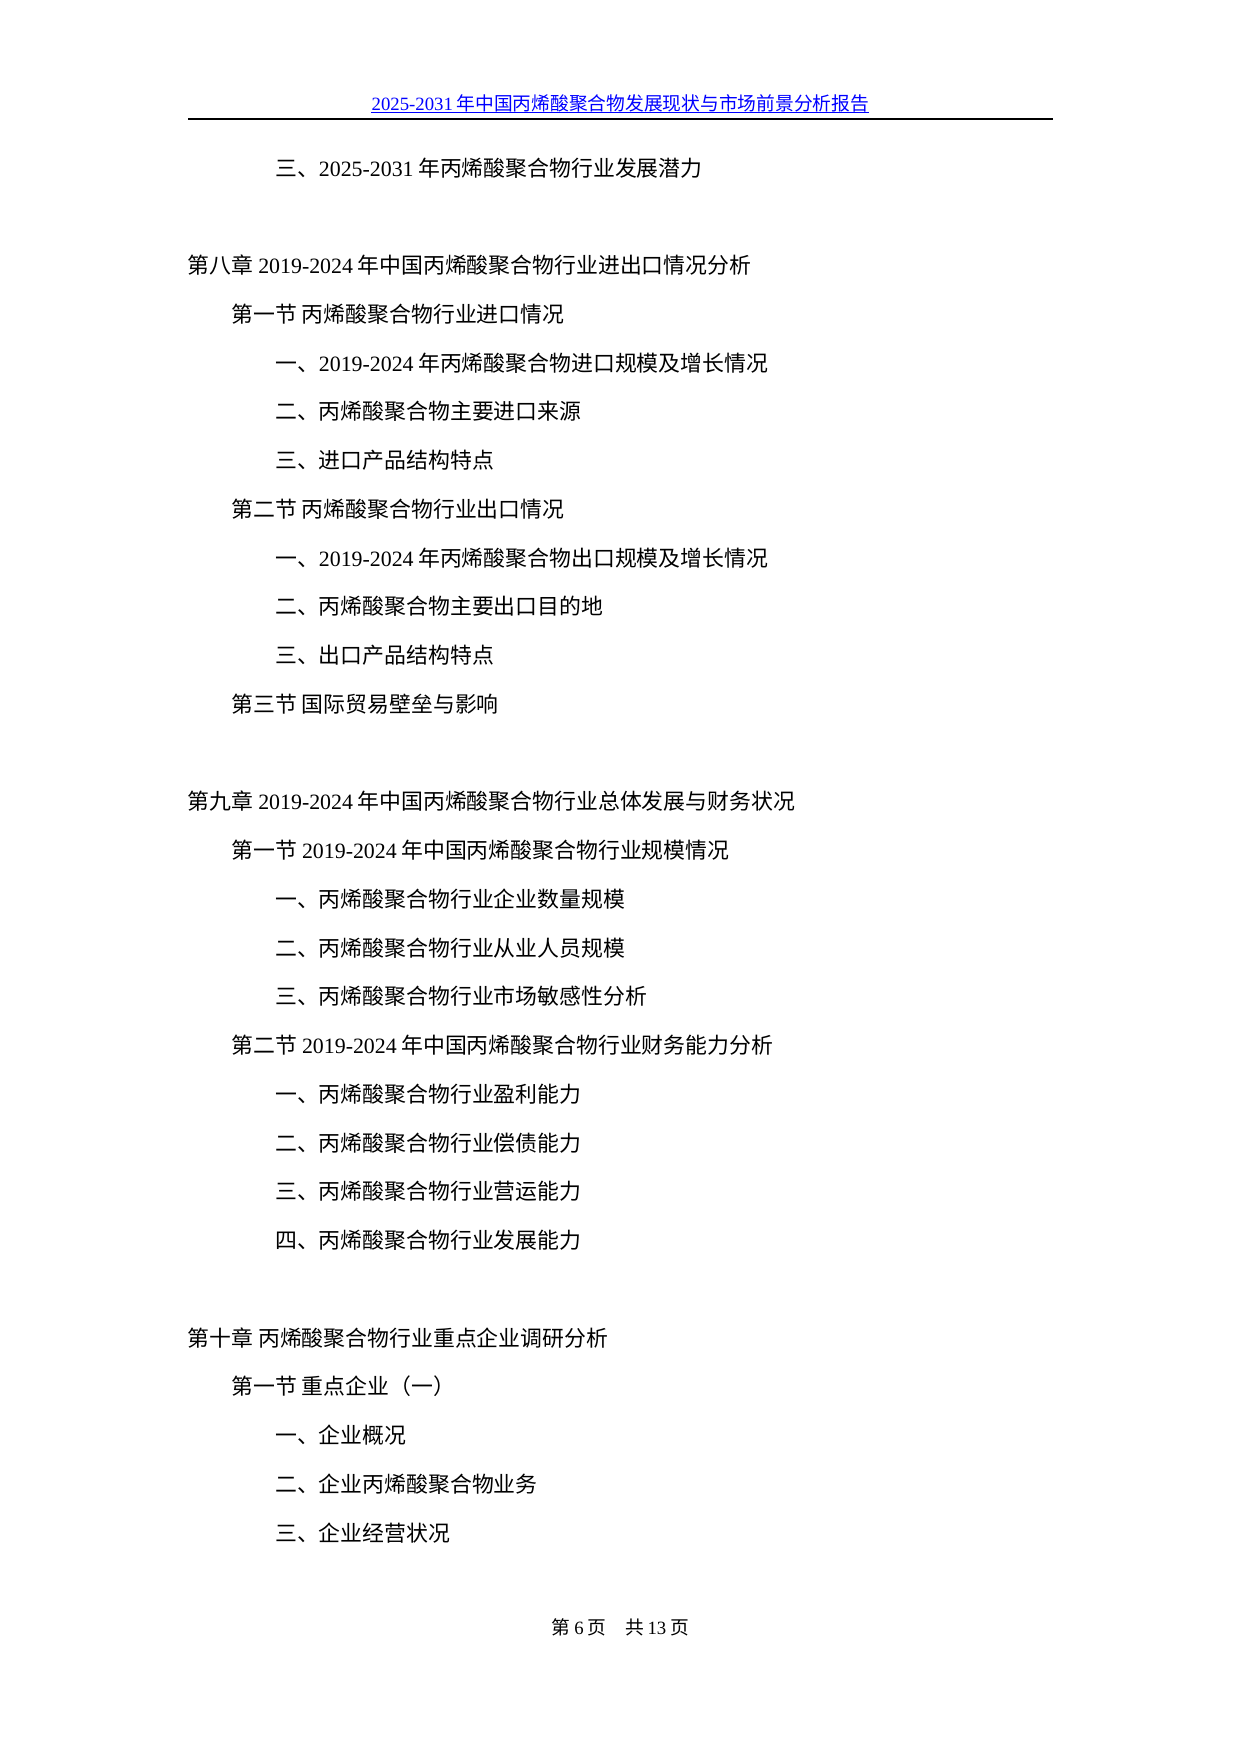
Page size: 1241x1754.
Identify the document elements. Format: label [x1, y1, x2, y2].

text [187, 150, 1053, 1548]
